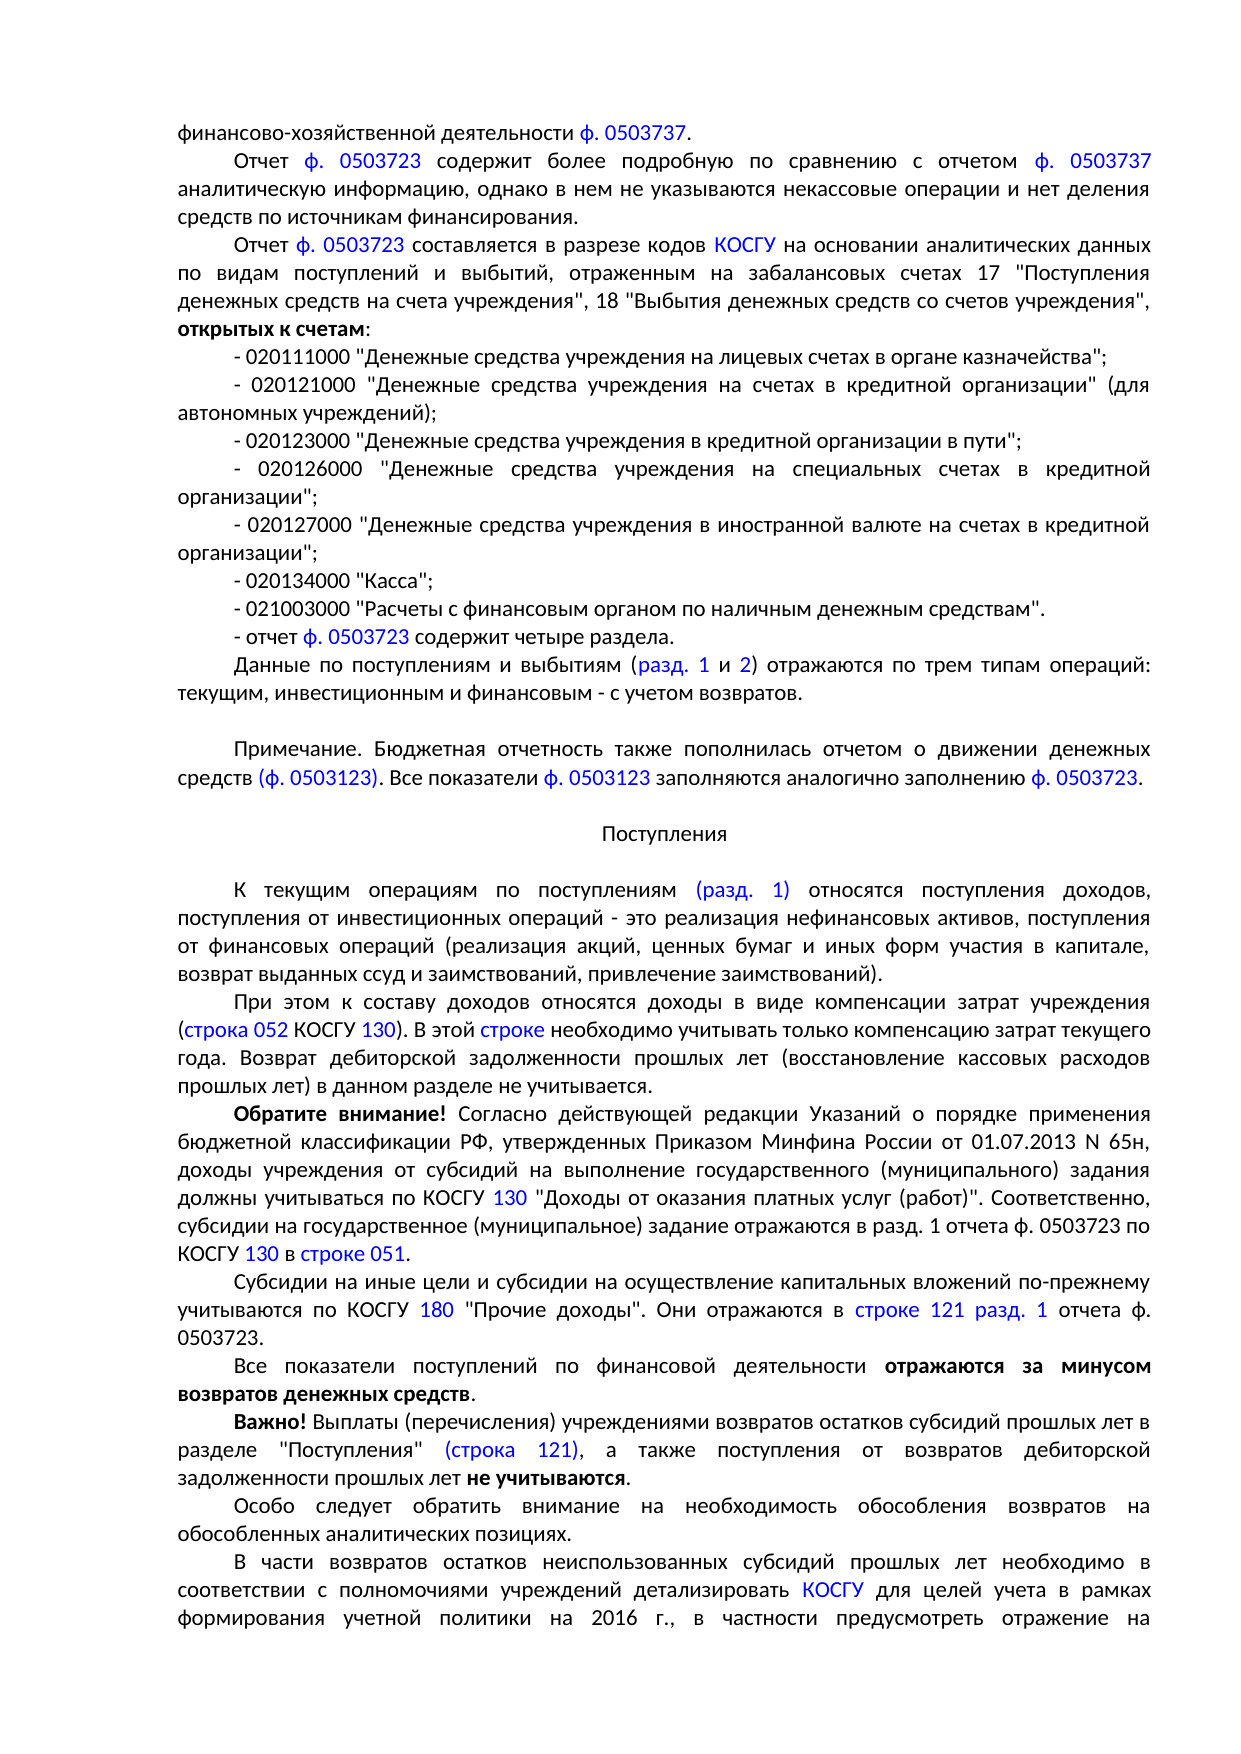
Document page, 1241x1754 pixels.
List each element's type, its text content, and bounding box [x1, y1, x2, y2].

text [177, 118, 1152, 146]
text Примечание. Бюджетная отчетность также пополнилась отчетом о движении денежных средств (ф. 0503123). Все показатели ф. 0503123 заполняются аналогично заполнению ф. 0503723. [177, 734, 1152, 791]
text Отчет ф. 0503723 содержит более подробную по сравнению с отчетом ф. 0503737 аналитическую информацию, однако в нем не указываются некассовые операции и нет деления средств по источникам финансирования. [177, 146, 1152, 230]
text При этом к составу доходов относятся доходы в виде компенсации затрат учреждения (строка 052 КОСГУ 130). В этой строке необходимо учитывать только компенсацию затрат текущего года. Возврат дебиторской задолженности прошлых лет (восстановление кассовых расходов прошлых лет) в данном разделе не учитывается. [177, 987, 1152, 1099]
text Особо следует обратить внимание на необходимость обособления возвратов на обособленных аналитических позициях. [177, 1491, 1152, 1547]
text - 020111000 "Денежные средства учреждения на лицевых счетах в органе казначейства"; [177, 342, 1152, 370]
text - 020121000 "Денежные средства учреждения на счетах в кредитной организации" (для автономных учреждений); [177, 370, 1152, 426]
text Отчет ф. 0503723 составляется в разрезе кодов КОСГУ на основании аналитических данных по видам поступлений и выбытий, отраженным на забалансовых счетах 17 "Поступления денежных средств на счета учреждения", 18 "Выбытия денежных средств со счетов учреждения", открытых к счетам: [177, 230, 1152, 342]
text Субсидии на иные цели и субсидии на осуществление капитальных вложений по-прежнему учитываются по КОСГУ 180 "Прочие доходы". Они отражаются в строке 121 разд. 1 отчета ф. 0503723. [177, 1267, 1152, 1351]
text Поступления [177, 819, 1152, 847]
text Обратите внимание! Согласно действующей редакции Указаний о порядке применения бюджетной классификации РФ, утвержденных Приказом Минфина России от 01.07.2013 N 65н, доходы учреждения от субсидий на выполнение государственного (муниципального) задания должны учитываться по КОСГУ 130 "Доходы от оказания платных услуг (работ)". Соответственно, субсидии на государственное (муниципальное) задание отражаются в разд. 1 отчета ф. 0503723 по КОСГУ 130 в строке 051. [177, 1099, 1152, 1267]
text К текущим операциям по поступлениям (разд. 1) относятся поступления доходов, поступления от инвестиционных операций - это реализация нефинансовых активов, поступления от финансовых операций (реализация акций, ценных бумаг и иных форм участия в капитале, возврат выданных ссуд и заимствований, привлечение заимствований). [177, 875, 1152, 987]
text Важно! Выплаты (перечисления) учреждениями возвратов остатков субсидий прошлых лет в разделе "Поступления" (строка 121), а также поступления от возвратов дебиторской задолженности прошлых лет не учитываются. [177, 1407, 1152, 1491]
text - 020126000 "Денежные средства учреждения на специальных счетах в кредитной организации"; [177, 454, 1152, 510]
text - 021003000 "Расчеты с финансовым органом по наличным денежным средствам". [177, 594, 1152, 622]
text - отчет ф. 0503723 содержит четыре раздела. [177, 622, 1152, 651]
text Данные по поступлениям и выбытиям (разд. 1 и 2) отражаются по трем типам операций: текущим, инвестиционным и финансовым - с учетом возвратов. [177, 651, 1152, 707]
text - 020127000 "Денежные средства учреждения в иностранной валюте на счетах в кредитной организации"; [177, 510, 1152, 566]
text - 020123000 "Денежные средства учреждения в кредитной организации в пути"; [177, 426, 1152, 454]
text Все показатели поступлений по финансовой деятельности отражаются за минусом возвратов денежных средств. [177, 1351, 1152, 1407]
text - 020134000 "Касса"; [177, 566, 1152, 594]
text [177, 1547, 1152, 1631]
